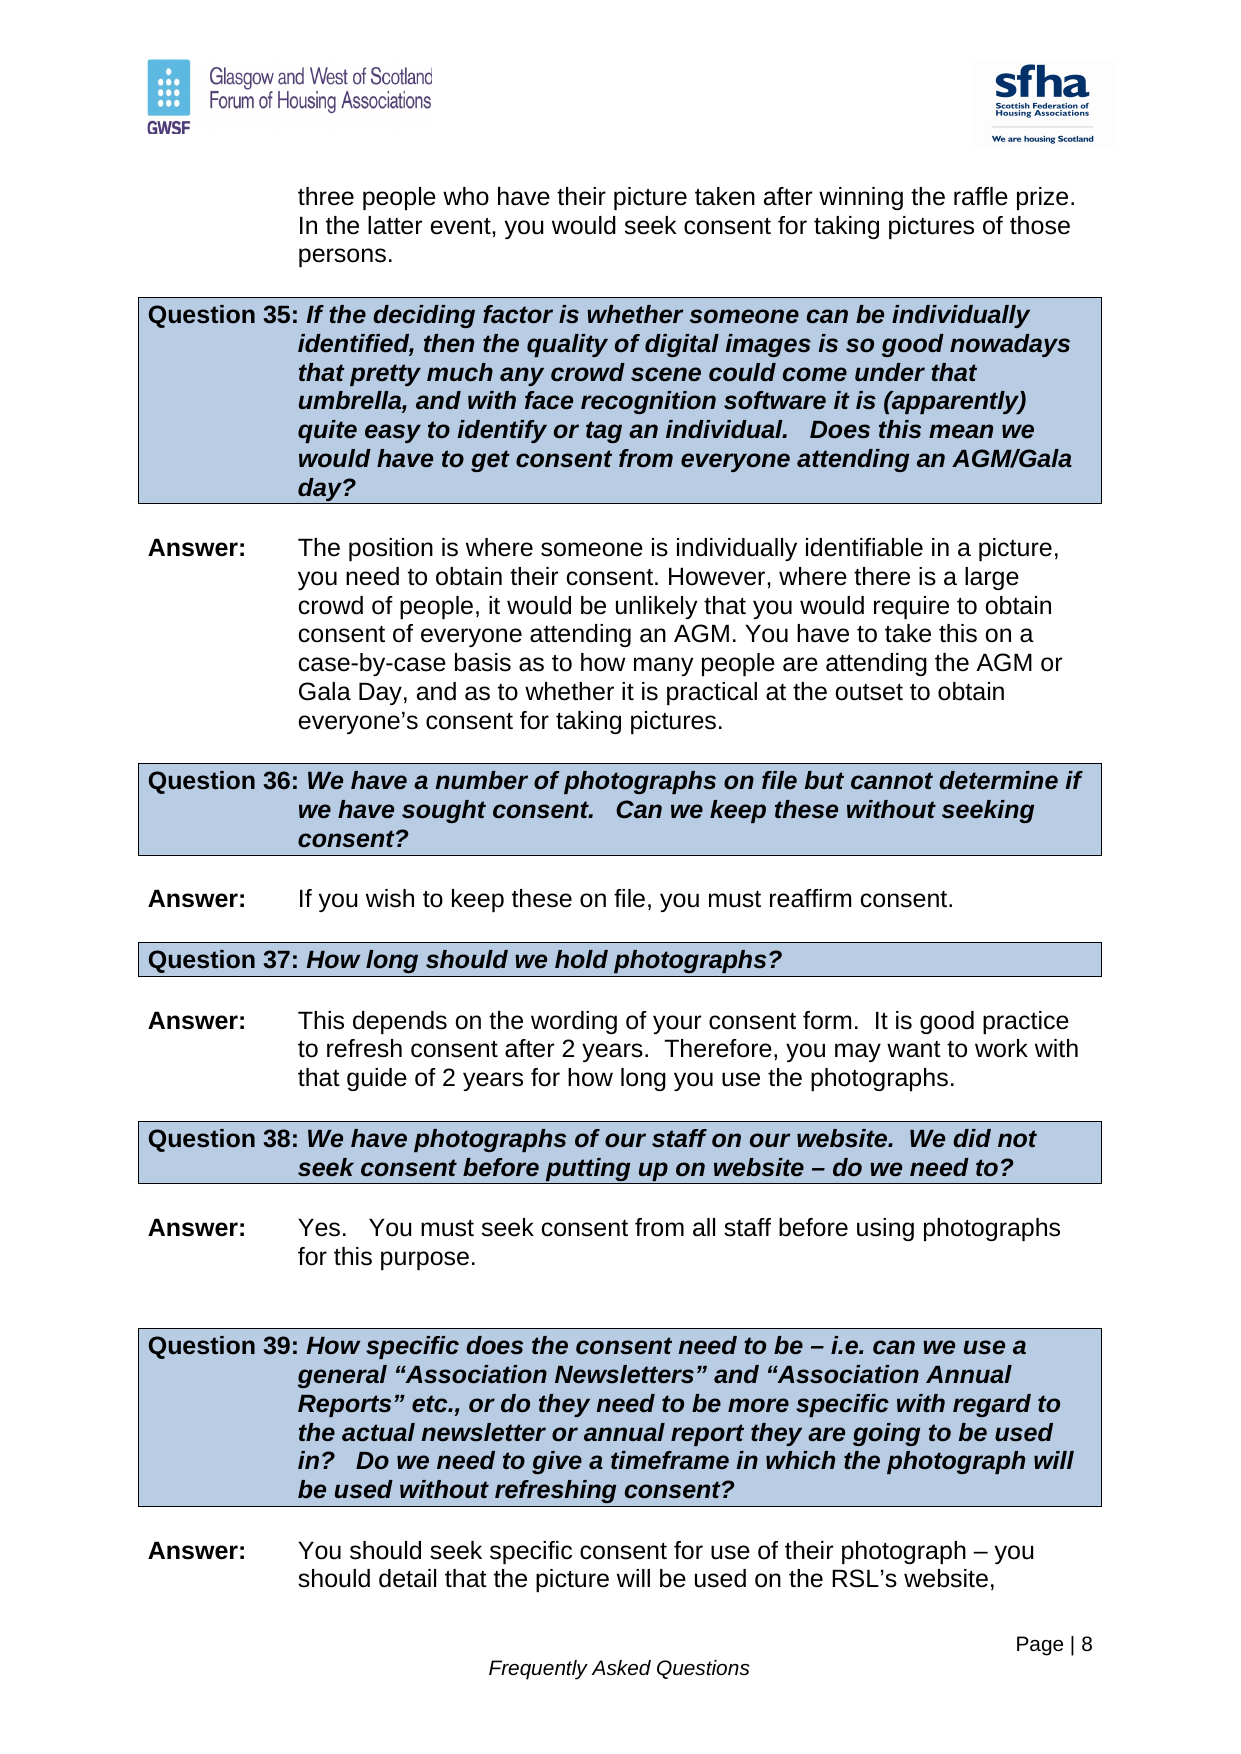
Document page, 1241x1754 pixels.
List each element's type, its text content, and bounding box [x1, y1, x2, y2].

text Answer: Yes. You must seek consent from all staff before using photographs for this purpose. [148, 1213, 1092, 1271]
text Answer: This depends on the wording of your consent form. It is good practice to refresh consent after 2 years. Therefore, you may want to work with that guide of 2 years for how long you use the photographs. [148, 1006, 1092, 1092]
text Question 37: How long should we hold photographs? [139, 943, 1101, 976]
text Question 35: If the deciding factor is whether someone can be individually identified, then the quality of digital images is so good nowadays that pretty much any crowd scene could come under that umbrella, and with face recognition software it is (apparently) quite easy to identify or tag an individual. Does this mean we would have to get consent from everyone attending an AGM/Gala day? [139, 298, 1101, 503]
text Question 39: How specific does the consent need to be – i.e. can we use a general “Association Newsletters” and “Association Annual Reports” etc., or do they need to be more specific with regard to the actual newsletter or annual report they are going to be used in? Do we need to give a timeframe in which the photograph will be used without refreshing consent? [139, 1329, 1101, 1506]
text Question 38: We have photographs of our staff on our website. We did not seek consent before putting up on website – do we need to? [139, 1122, 1101, 1183]
picture [147, 59, 432, 134]
picture [971, 59, 1114, 149]
text Answer: If you wish to keep these on file, you must reaffirm consent. [148, 884, 1092, 913]
text Question 36: We have a number of photographs on file but cannot determine if we have sought consent. Can we keep these without seeking consent? [139, 764, 1101, 855]
text Answer: The position is where someone is individually identifiable in a picture, you need to obtain their consent. However, where there is a large crowd of people, it would be unlikely that you would require to obtain consent of everyone attending an AGM. You have to take this on a case-by-case basis as to how many people are attending the AGM or Gala Day, and as to whether it is practical at the outset to obtain everyone’s consent for taking pictures. [148, 533, 1092, 734]
